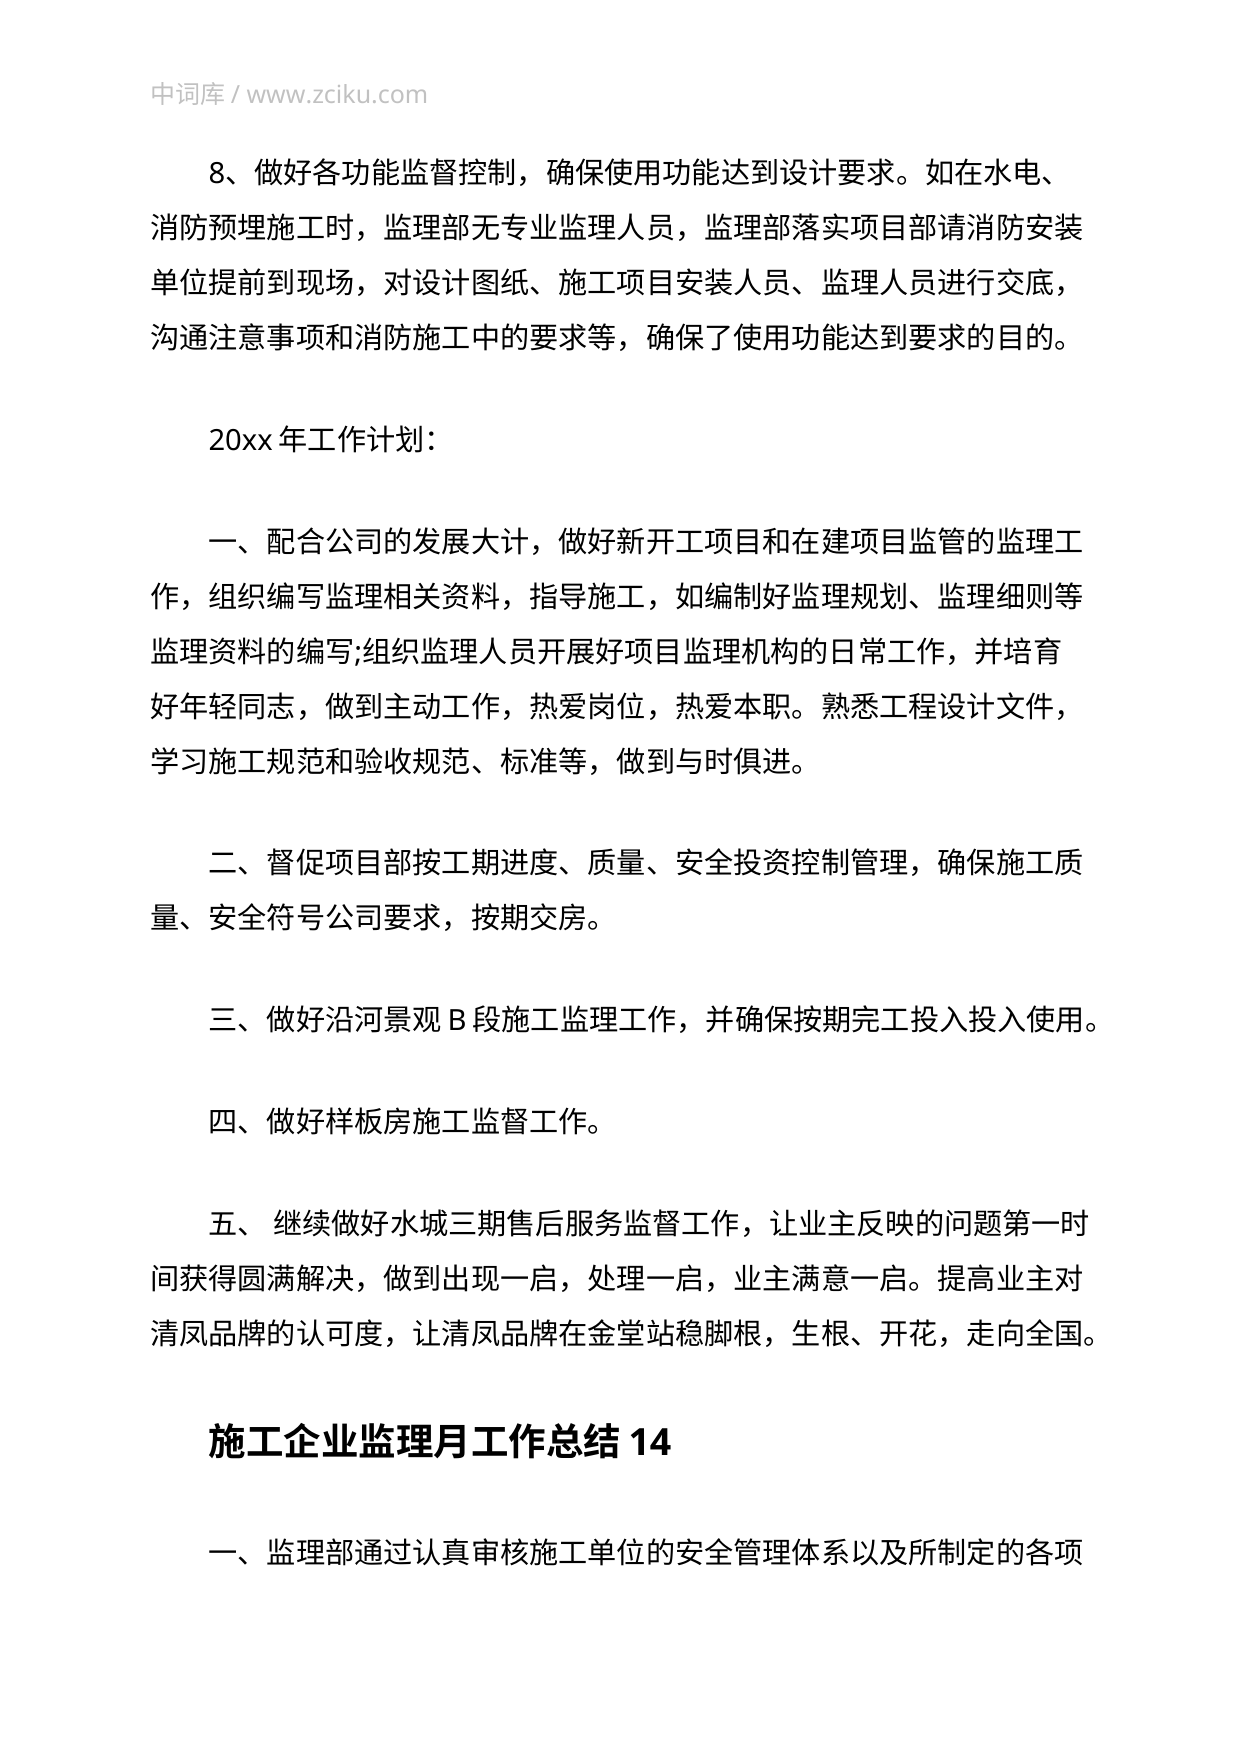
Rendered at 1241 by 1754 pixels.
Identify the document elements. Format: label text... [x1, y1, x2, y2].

text 四、做好样板房施工监督工作。 [150, 1099, 1090, 1141]
text 20xx年工作计划： [150, 417, 1090, 459]
text 二、督促项目部按工期进度、质量、安全投资控制管理，确保施工质量、安全符号公司要求，按期交房。 [150, 840, 1090, 937]
text 一、配合公司的发展大计，做好新开工项目和在建项目监管的监理工作，组织编写监理相关资料，指导施工，如编制好监理规划、监理细则等监理资料的编写;组织监理人员开展好项目监理机构的日常工作，并培育好年轻同志，做到主动工作，热爱岗位，热爱本职。熟悉工程设计文件，学习施工规范和验收规范、标准等，做到与时俱进。 [150, 518, 1090, 781]
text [150, 1529, 1090, 1572]
text 三、做好沿河景观B段施工监理工作，并确保按期完工投入投入使用。 [150, 997, 1090, 1039]
text 施工企业监理月工作总结14 [150, 1412, 1090, 1466]
text 8、做好各功能监督控制，确保使用功能达到设计要求。如在水电、消防预埋施工时，监理部无专业监理人员，监理部落实项目部请消防安装单位提前到现场，对设计图纸、施工项目安装人员、监理人员进行交底，沟通注意事项和消防施工中的要求等，确保了使用功能达到要求的目的。 [150, 150, 1090, 357]
text 五、 继续做好水城三期售后服务监督工作，让业主反映的问题第一时间获得圆满解决，做到出现一启，处理一启，业主满意一启。提高业主对清凤品牌的认可度，让清凤品牌在金堂站稳脚根，生根、开花，走向全国。 [150, 1200, 1090, 1352]
